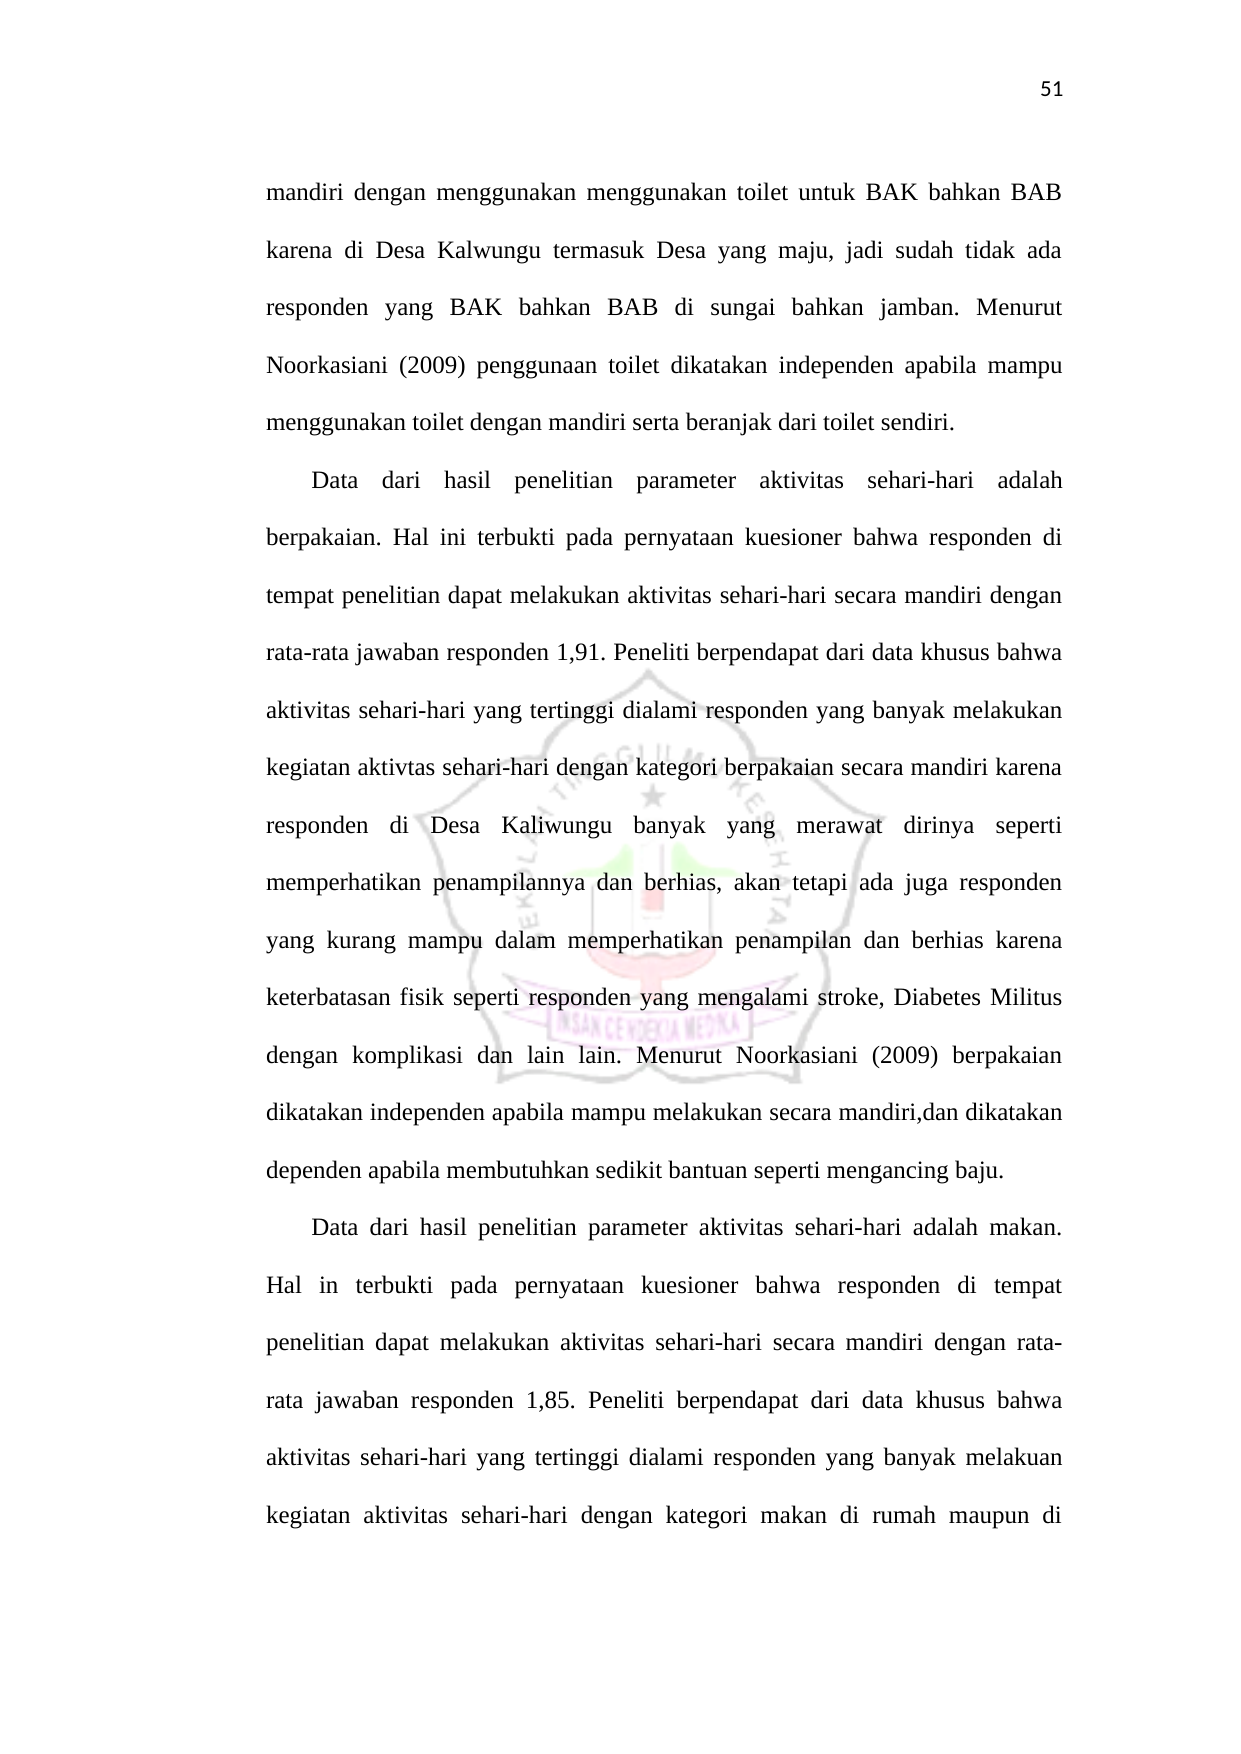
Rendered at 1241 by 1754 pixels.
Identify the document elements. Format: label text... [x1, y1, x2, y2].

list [266, 1212, 1063, 1528]
list Data dari hasil penelitian parameter aktivitas sehari-hari adalah berpakaian. Hal ini terbukti pada pernyataan kuesioner bahwa responden di tempat penelitian dapat melakukan aktivitas sehari-hari secara mandiri dengan rata-rata jawaban responden 1,91. Peneliti berpendapat dari data khusus bahwa aktivitas sehari-hari yang tertinggi dialami responden yang banyak melakukan kegiatan aktivtas sehari-hari dengan kategori berpakaian secara mandiri karena responden di Desa Kaliwungu banyak yang merawat dirinya seperti memperhatikan penampilannya dan berhias, akan tetapi ada juga responden yang kurang mampu dalam memperhatikan penampilan dan berhias karena keterbatasan fisik seperti responden yang mengalami stroke, Diabetes Militus dengan komplikasi dan lain lain. Menurut Noorkasiani (2009) berpakaian dikatakan independen apabila mampu melakukan secara mandiri,dan dikatakan dependen apabila membutuhkan sedikit bantuan seperti mengancing baju. [266, 465, 1063, 1183]
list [266, 177, 1063, 436]
